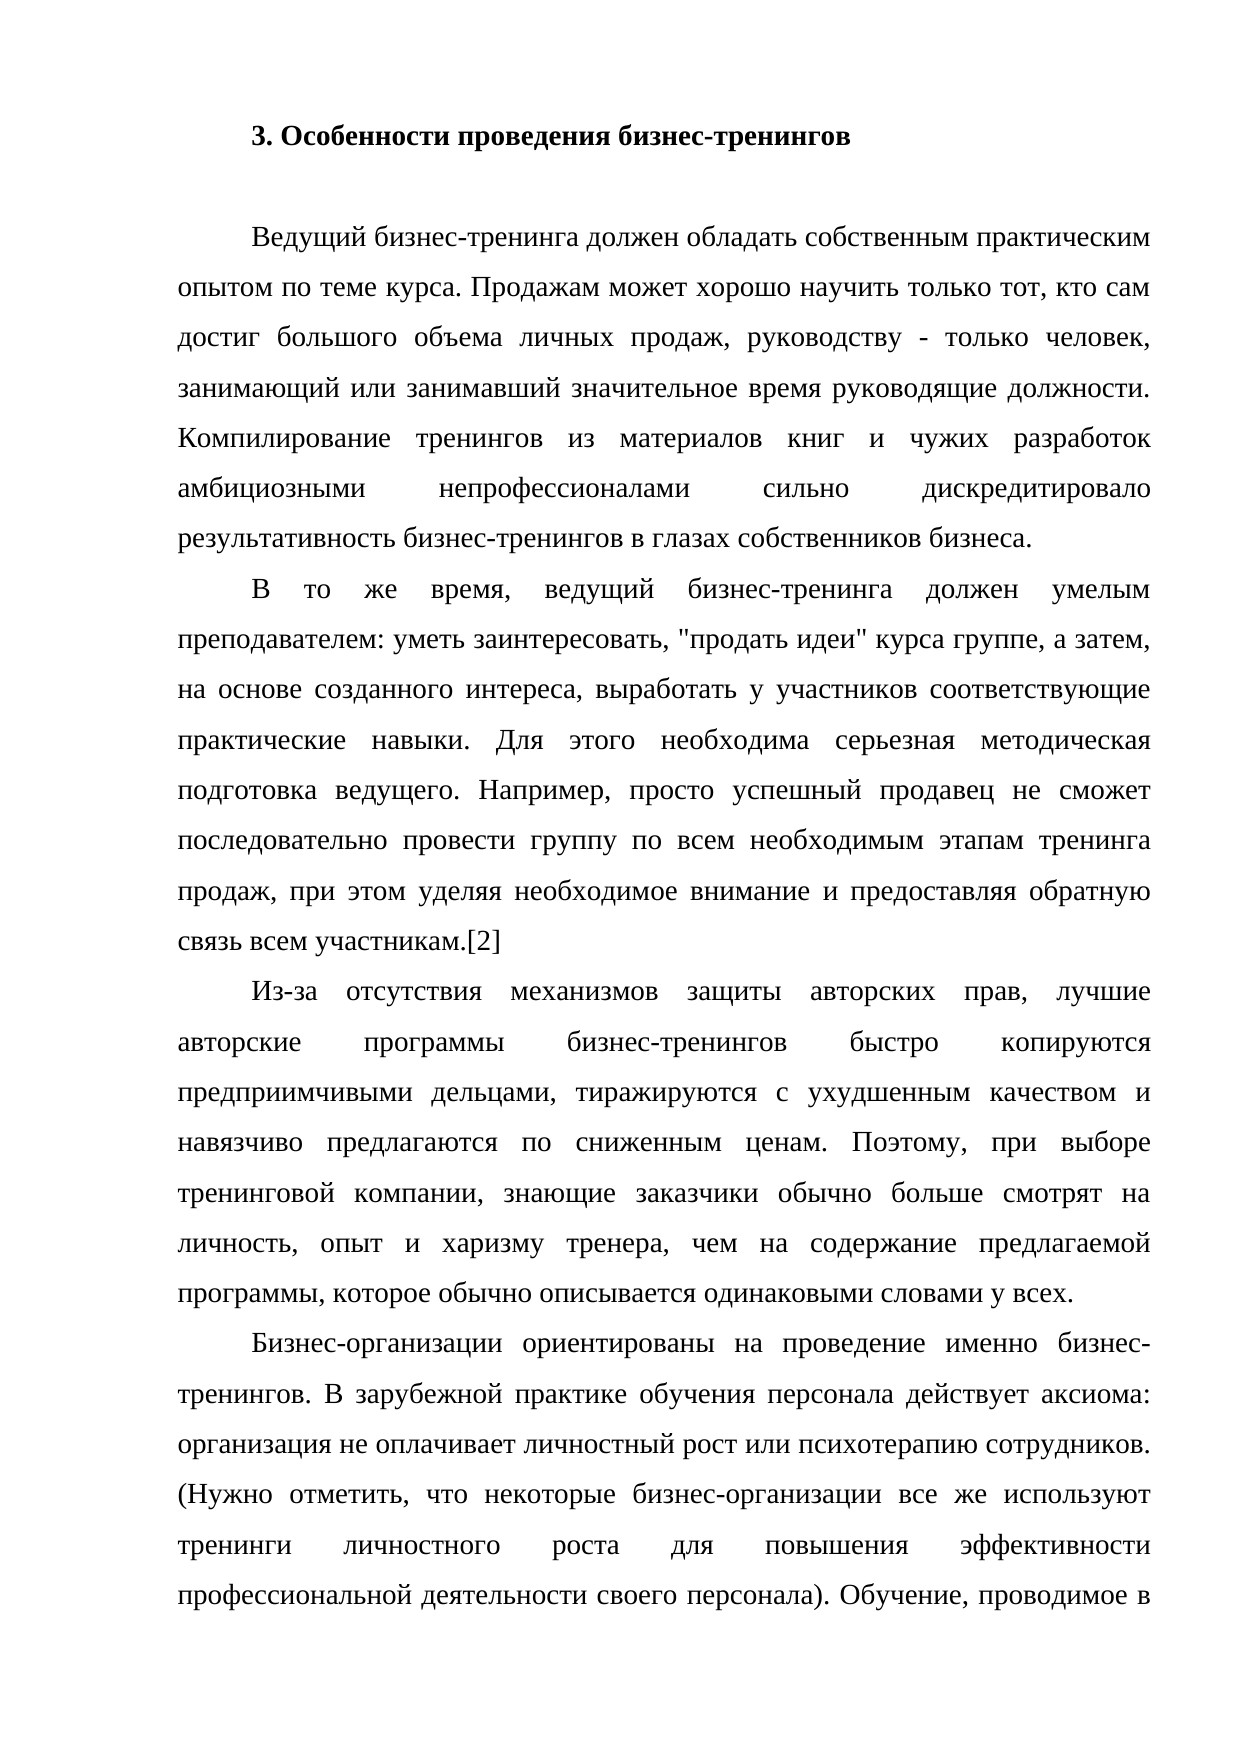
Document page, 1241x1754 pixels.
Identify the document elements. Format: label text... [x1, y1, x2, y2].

text Из-за отсутствия механизмов защиты авторских прав, лучшие авторские программы бизнес-тренингов быстро копируются предприимчивыми дельцами, тиражируются с ухудшенным качеством и навязчиво предлагаются по сниженным ценам. Поэтому, при выборе тренинговой компании, знающие заказчики обычно больше смотрят на личность, опыт и харизму тренера, чем на содержание предлагаемой программы, которое обычно описывается одинаковыми словами у всех. [177, 973, 1152, 1309]
text Ведущий бизнес-тренинга должен обладать собственным практическим опытом по теме курса. Продажам может хорошо научить только тот, кто сам достиг большого объема личных продаж, руководству - только человек, занимающий или занимавший значительное время руководящие должности. Компилирование тренингов из материалов книг и чужих разработок амбициозными непрофессионалами сильно дискредитировало результативность бизнес-тренингов в глазах собственников бизнеса. [177, 219, 1152, 554]
text В то же время, ведущий бизнес-тренинга должен умелым преподавателем: уметь заинтересовать, "продать идеи" курса группе, а затем, на основе созданного интереса, выработать у участников соответствующие практические навыки. Для этого необходима серьезная методическая подготовка ведущего. Например, просто успешный продавец не сможет последовательно провести группу по всем необходимым этапам тренинга продаж, при этом уделяя необходимое внимание и предоставляя обратную связь всем участникам.[2] [177, 571, 1152, 957]
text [177, 1326, 1152, 1611]
text 3. Особенности проведения бизнес-тренингов [177, 118, 1152, 152]
